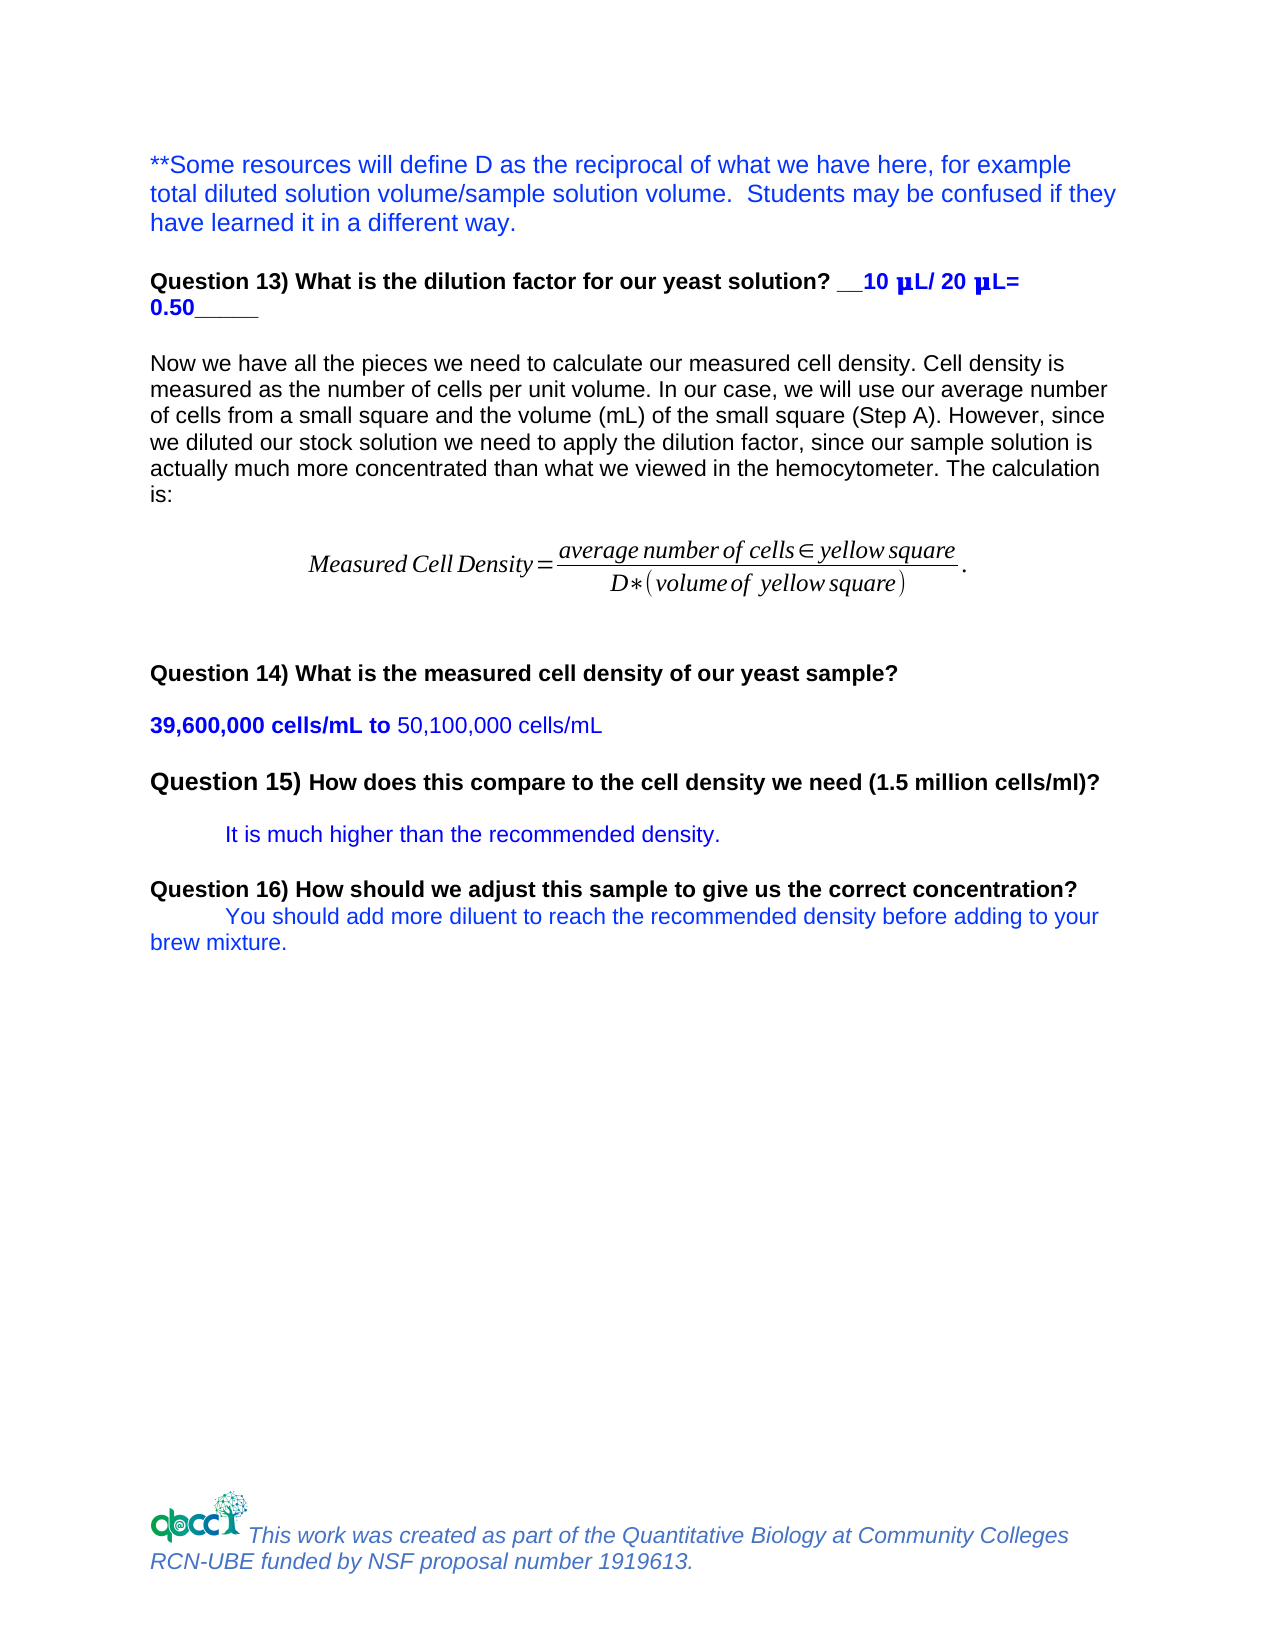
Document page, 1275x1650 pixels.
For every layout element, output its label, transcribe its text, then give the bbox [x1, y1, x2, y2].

text Question 15) How does this compare to the cell density we need (1.5 million cells/ml)? [150, 739, 1125, 796]
text 39,600,000 cells/mL to 50,100,000 cells/mL [150, 712, 1125, 739]
text Now we have all the pieces we need to calculate our measured cell density. Cell density is measured as the number of cells per unit volume. In our case, we will use our average number of cells from a small square and the volume (mL) of the small square (Step A). However, since we diluted our stock solution we need to apply the dilution factor, since our sample solution is actually much more concentrated than what we viewed in the hemocytometer. The calculation is: [150, 349, 1125, 508]
text Question 13) What is the dilution factor for our yeast solution? __10 𝛍L/ 20 𝛍L= 0.50_____ [150, 267, 1125, 321]
text You should add more diluent to reach the recommended density before adding to your brew mixture. [150, 903, 1125, 955]
text Question 14) What is the measured cell density of our yeast sample? [150, 659, 1125, 686]
text Question 16) How should we adjust this sample to give us the correct concentration? [150, 876, 1125, 903]
picture [150, 1490, 248, 1544]
text It is much higher than the recommended density. [150, 821, 1125, 847]
text **Some resources will define D as the reciprocal of what we have here, for example total diluted solution volume/sample solution volume. Students may be confused if they have learned it in a different way. [150, 150, 1125, 236]
